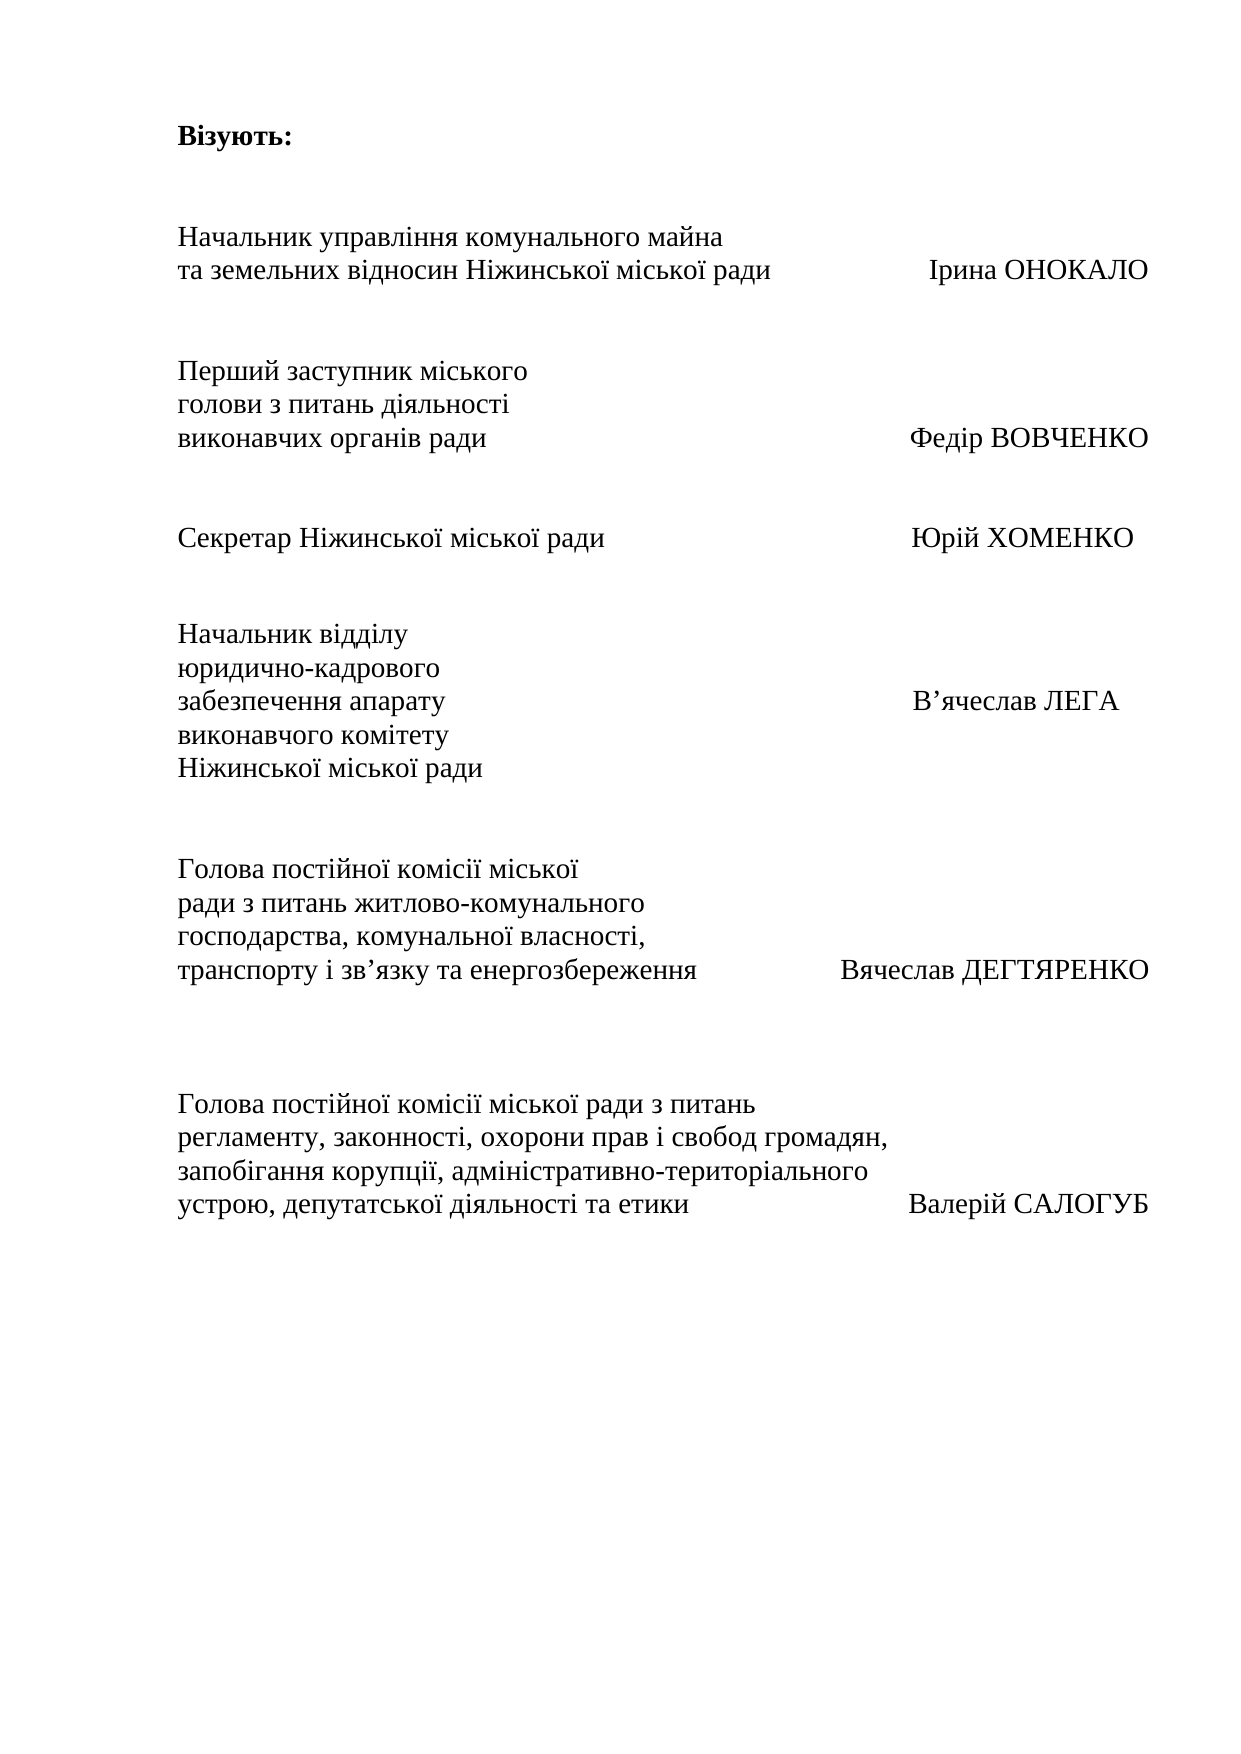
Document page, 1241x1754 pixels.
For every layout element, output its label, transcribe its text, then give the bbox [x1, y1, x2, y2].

text Начальник відділу [177, 616, 1152, 650]
text юридично-кадрового [177, 650, 1152, 683]
text Голова постійної комісії міської [177, 851, 1152, 885]
text ради з питань житлово-комунального [177, 885, 1152, 918]
text Голова постійної комісії міської ради з питань [177, 1086, 1152, 1119]
text Секретар Ніжинської міської ради Юрій ХОМЕНКО [177, 521, 1152, 554]
text запобігання корупції, адміністративно-територіального [177, 1153, 1152, 1187]
text регламенту, законності, охорони прав і свобод громадян, [177, 1119, 1152, 1153]
text Візують: [177, 118, 1152, 152]
text господарства, комунальної власності, [177, 918, 1152, 952]
text устрою, депутатської діяльності та етики Валерій САЛОГУБ [177, 1187, 1152, 1220]
text та земельних відносин Ніжинської міської ради Ірина ОНОКАЛО [177, 252, 1152, 286]
text голови з питань діяльності [177, 386, 1152, 420]
text виконавчого комітету [177, 717, 1152, 751]
text транспорту і зв’язку та енергозбереження Вячеслав ДЕГТЯРЕНКО [177, 952, 1152, 985]
text забезпечення апарату В’ячеслав ЛЕГА [177, 683, 1152, 717]
text Начальник управління комунального майна [177, 219, 1152, 252]
text виконавчих органів ради Федір ВОВЧЕНКО [177, 420, 1152, 453]
text Перший заступник міського [177, 353, 1152, 386]
text Ніжинської міської ради [177, 751, 1152, 784]
